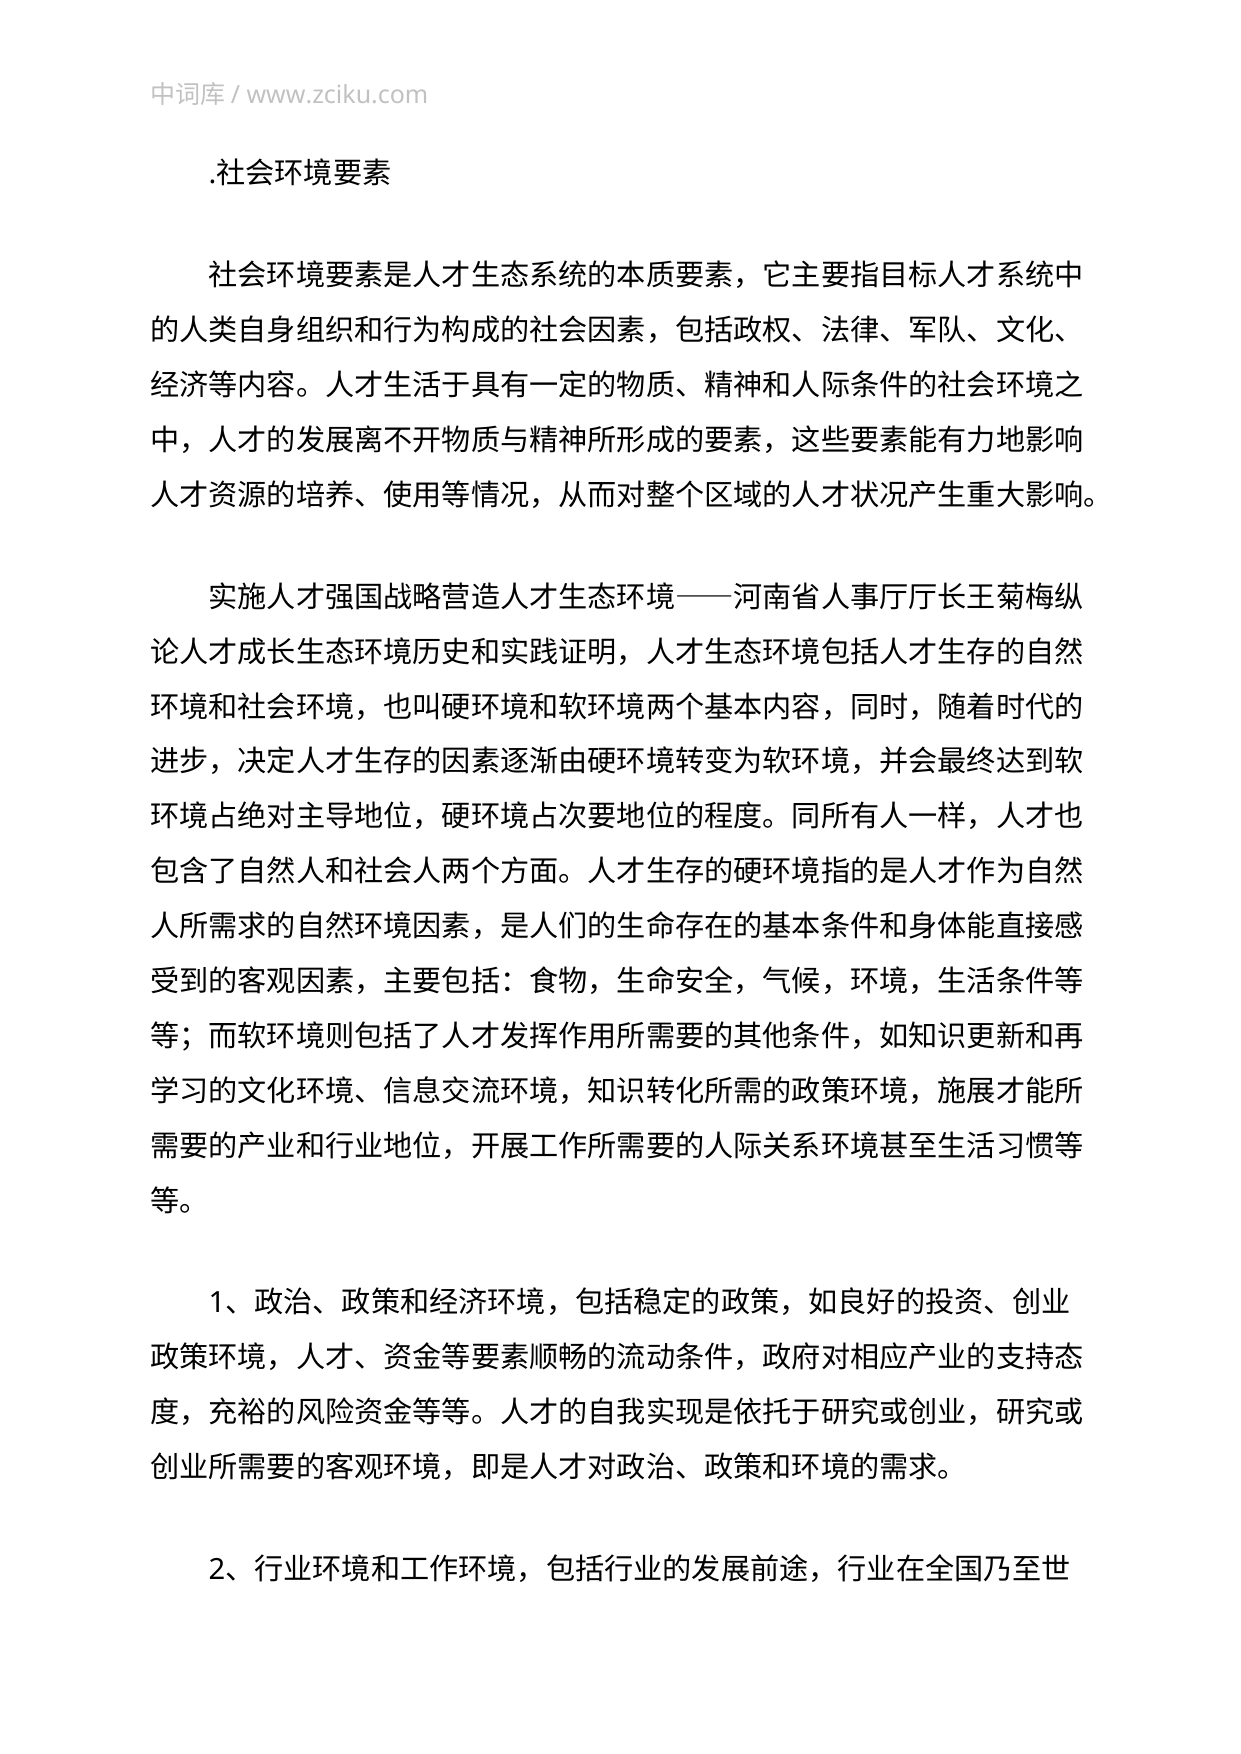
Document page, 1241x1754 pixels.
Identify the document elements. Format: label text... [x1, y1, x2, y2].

text 1、政治、政策和经济环境，包括稳定的政策，如良好的投资、创业政策环境，人才、资金等要素顺畅的流动条件，政府对相应产业的支持态度，充裕的风险资金等等。人才的自我实现是依托于研究或创业，研究或创业所需要的客观环境，即是人才对政治、政策和环境的需求。 [150, 1279, 1090, 1486]
text 实施人才强国战略营造人才生态环境——河南省人事厅厅长王菊梅纵论人才成长生态环境历史和实践证明，人才生态环境包括人才生存的自然环境和社会环境，也叫硬环境和软环境两个基本内容，同时，随着时代的进步，决定人才生存的因素逐渐由硬环境转变为软环境，并会最终达到软环境占绝对主导地位，硬环境占次要地位的程度。同所有人一样，人才也包含了自然人和社会人两个方面。人才生存的硬环境指的是人才作为自然人所需求的自然环境因素，是人们的生命存在的基本条件和身体能直接感受到的客观因素，主要包括：食物，生命安全，气候，环境，生活条件等等；而软环境则包括了人才发挥作用所需要的其他条件，如知识更新和再学习的文化环境、信息交流环境，知识转化所需的政策环境，施展才能所需要的产业和行业地位，开展工作所需要的人际关系环境甚至生活习惯等等。 [150, 573, 1090, 1219]
text .社会环境要素 [150, 150, 1090, 192]
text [150, 1546, 1090, 1588]
text 社会环境要素是人才生态系统的本质要素，它主要指目标人才系统中的人类自身组织和行为构成的社会因素，包括政权、法律、军队、文化、经济等内容。人才生活于具有一定的物质、精神和人际条件的社会环境之中，人才的发展离不开物质与精神所形成的要素，这些要素能有力地影响人才资源的培养、使用等情况，从而对整个区域的人才状况产生重大影响。 [150, 252, 1090, 514]
